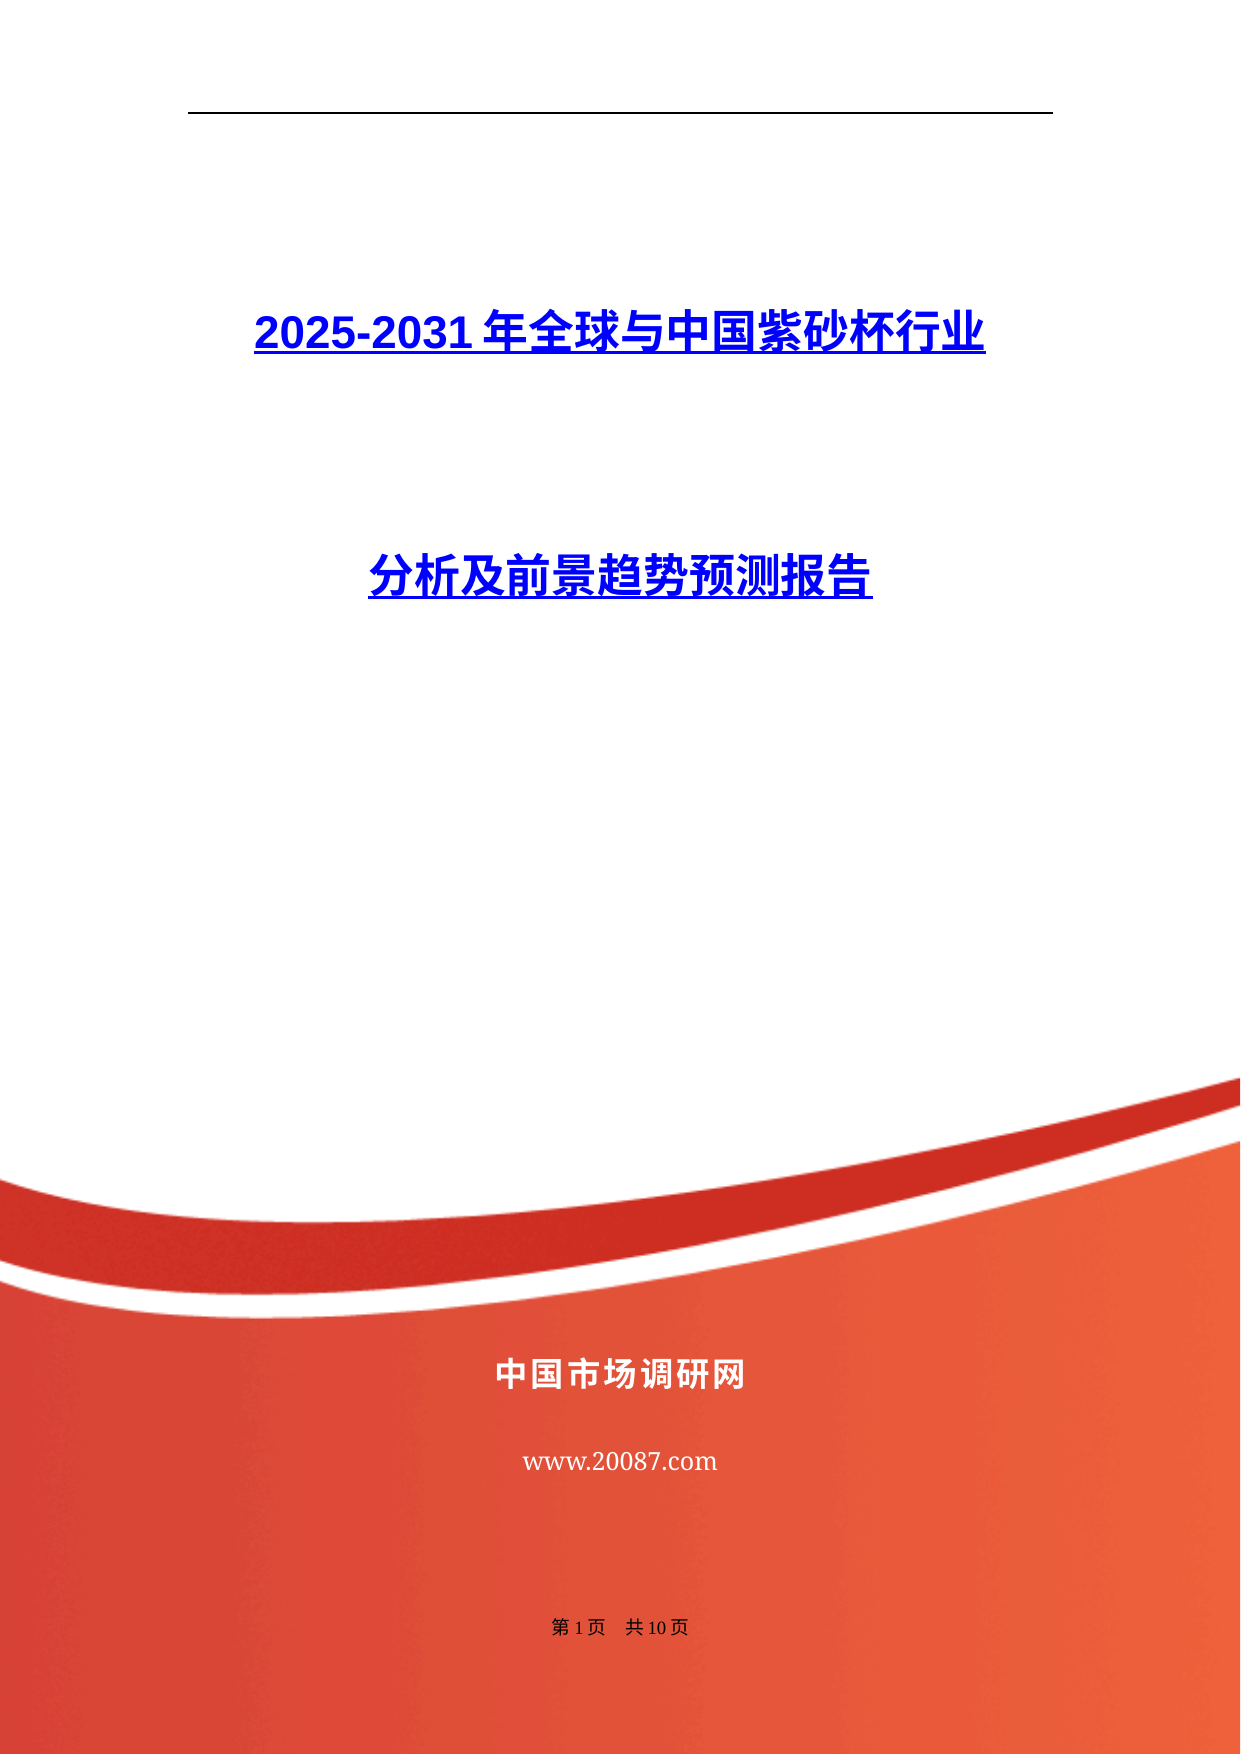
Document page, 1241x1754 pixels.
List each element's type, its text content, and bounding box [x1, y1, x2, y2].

subtitle 中国市场调研网 [187, 1339, 1053, 1404]
picture [0, 1006, 1241, 1754]
text www.20087.com [187, 1428, 1053, 1493]
table_header 2025-2031年全球与中国紫砂杯行业分析及前景趋势预测报告 [188, 207, 1053, 773]
